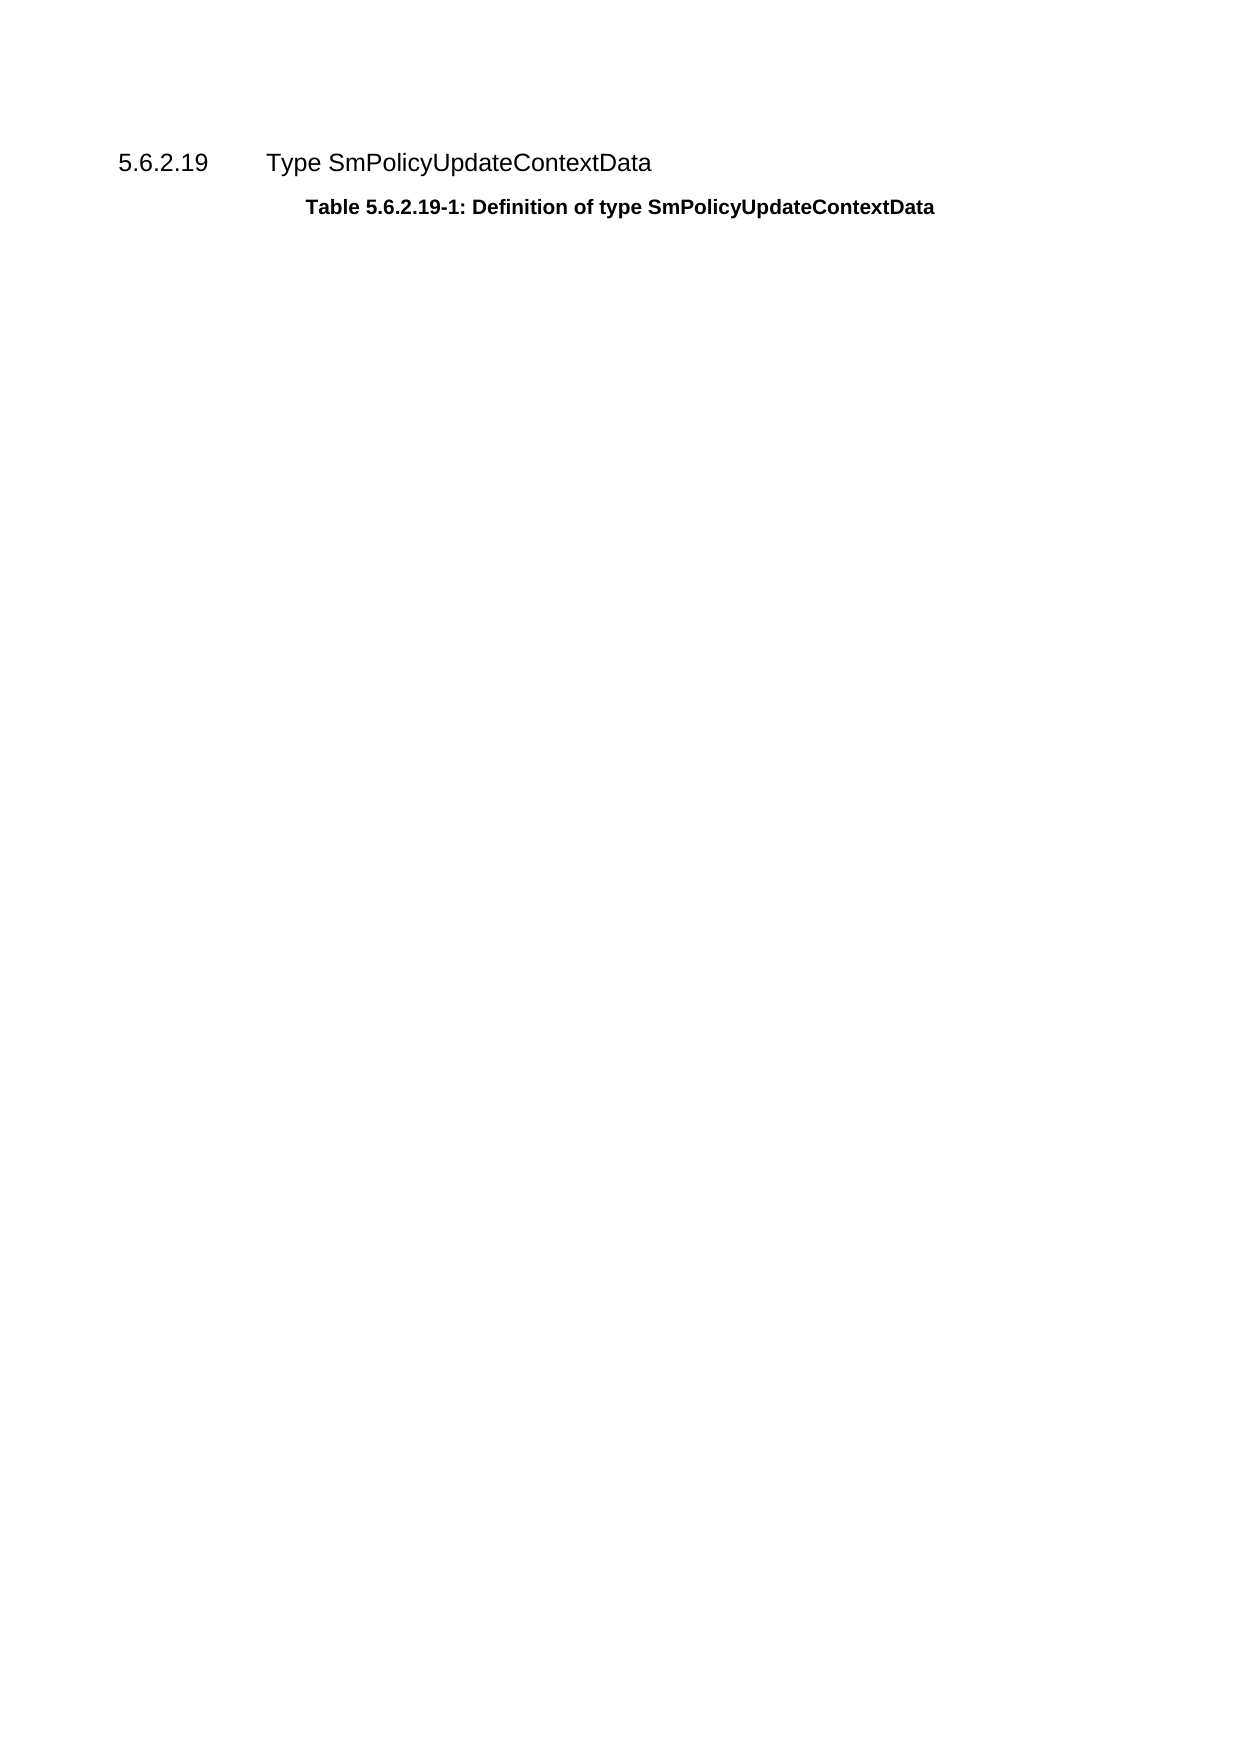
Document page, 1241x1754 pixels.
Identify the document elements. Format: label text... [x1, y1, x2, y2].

text Table 5.6.2.19-1: Definition of type SmPolicyUpdateContextData [118, 195, 1122, 219]
text 5.6.2.19 Type SmPolicyUpdateContextData [118, 148, 1122, 176]
